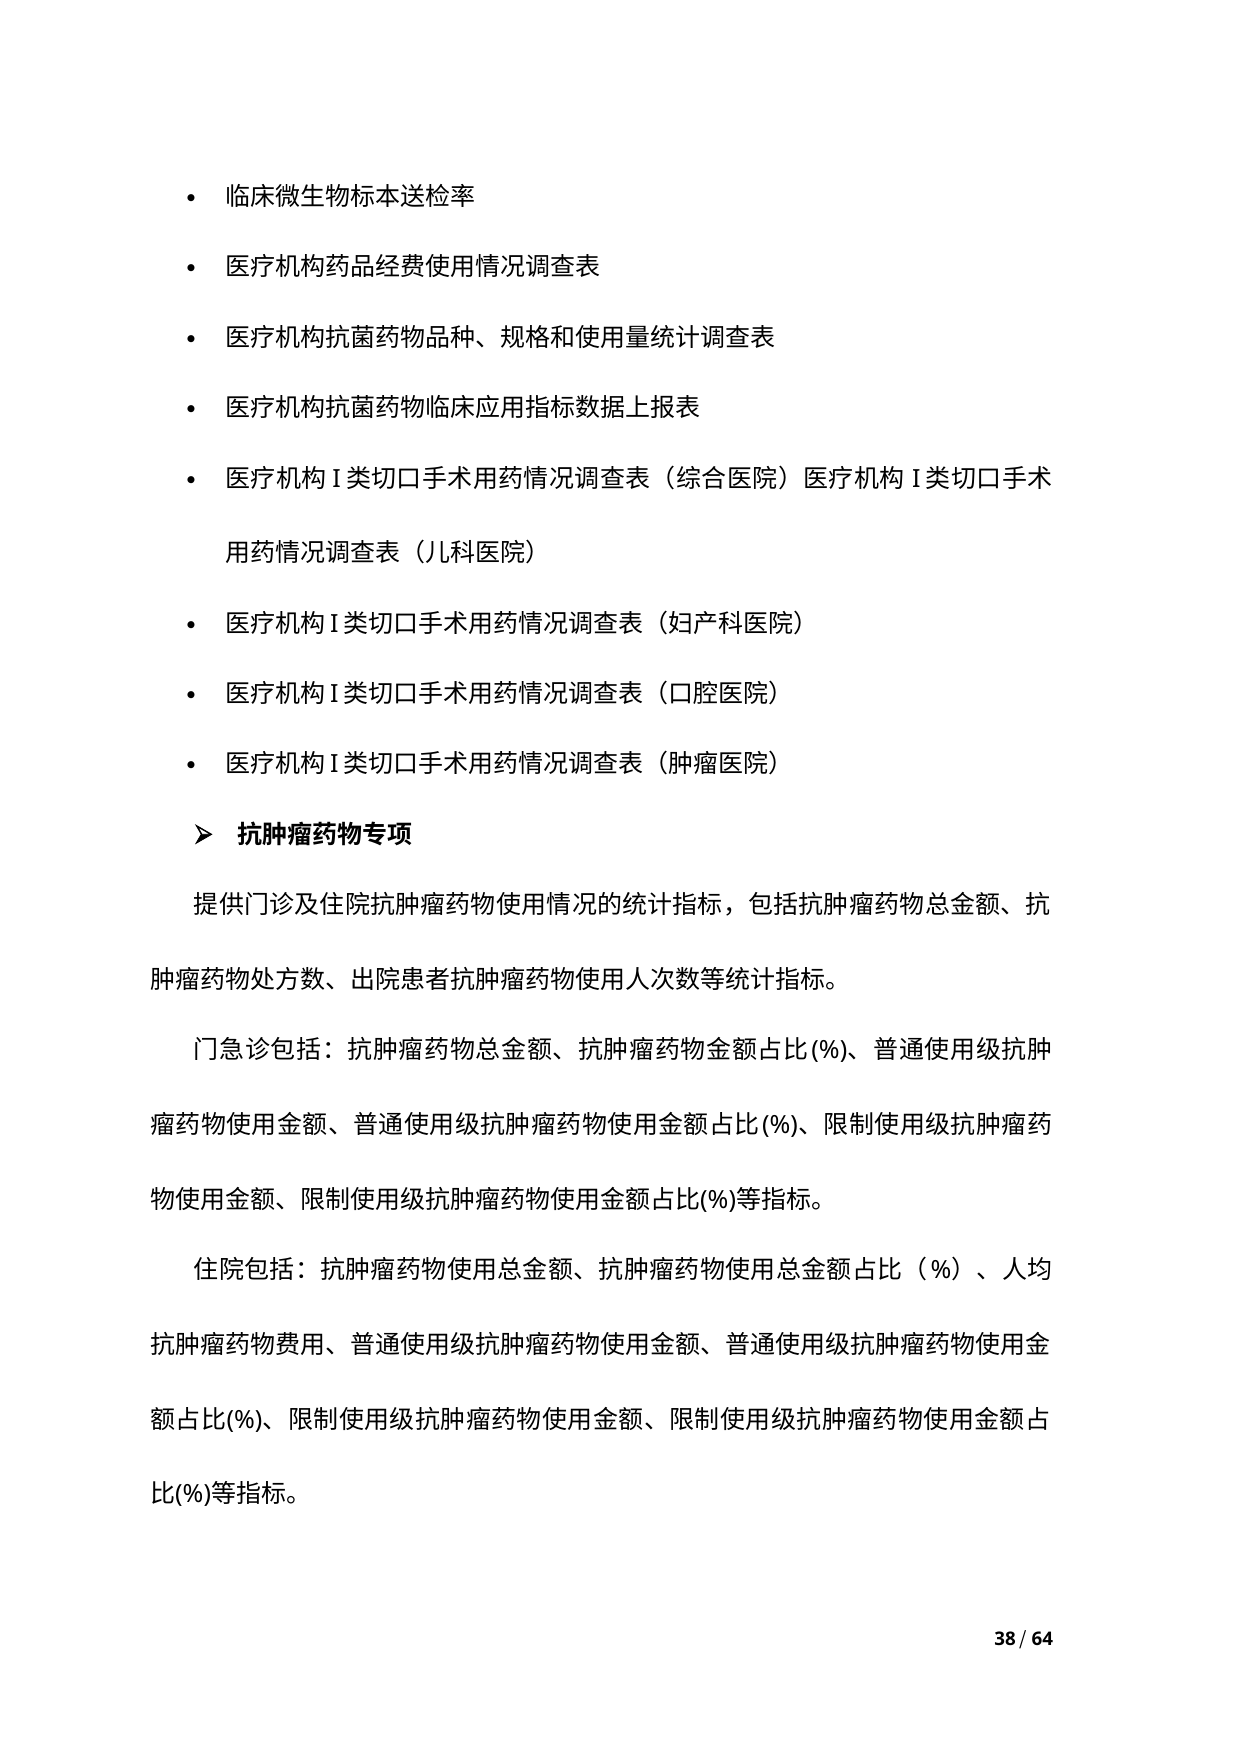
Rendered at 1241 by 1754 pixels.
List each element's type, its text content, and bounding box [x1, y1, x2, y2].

list 抗肿瘤药物专项 [194, 800, 1053, 865]
text 门急诊包括：抗肿瘤药物总金额、抗肿瘤药物金额占比(%)、普通使用级抗肿瘤药物使用金额、普通使用级抗肿瘤药物使用金额占比(%)、限制使用级抗肿瘤药物使用金额、限制使用级抗肿瘤药物使用金额占比(%)等指标。 [150, 1016, 1053, 1230]
list 医疗机构I类切口手术用药情况调查表（综合医院）医疗机构I类切口手术用药情况调查表（儿科医院） [187, 444, 1053, 583]
list 医疗机构I类切口手术用药情况调查表（口腔医院） [187, 659, 1053, 724]
list 医疗机构I类切口手术用药情况调查表（肿瘤医院） [187, 729, 1053, 794]
list 临床微生物标本送检率 [187, 162, 1053, 227]
list 医疗机构抗菌药物临床应用指标数据上报表 [187, 373, 1053, 438]
list 医疗机构抗菌药物品种、规格和使用量统计调查表 [187, 303, 1053, 368]
text 提供门诊及住院抗肿瘤药物使用情况的统计指标，包括抗肿瘤药物总金额、抗肿瘤药物处方数、出院患者抗肿瘤药物使用人次数等统计指标。 [150, 870, 1053, 1010]
list 医疗机构药品经费使用情况调查表 [187, 232, 1053, 297]
text 住院包括：抗肿瘤药物使用总金额、抗肿瘤药物使用总金额占比（%）、人均抗肿瘤药物费用、普通使用级抗肿瘤药物使用金额、普通使用级抗肿瘤药物使用金额占比(%)、限制使用级抗肿瘤药物使用金额、限制使用级抗肿瘤药物使用金额占比(%)等指标。 [150, 1235, 1053, 1524]
list 医疗机构I类切口手术用药情况调查表（妇产科医院） [187, 589, 1053, 654]
